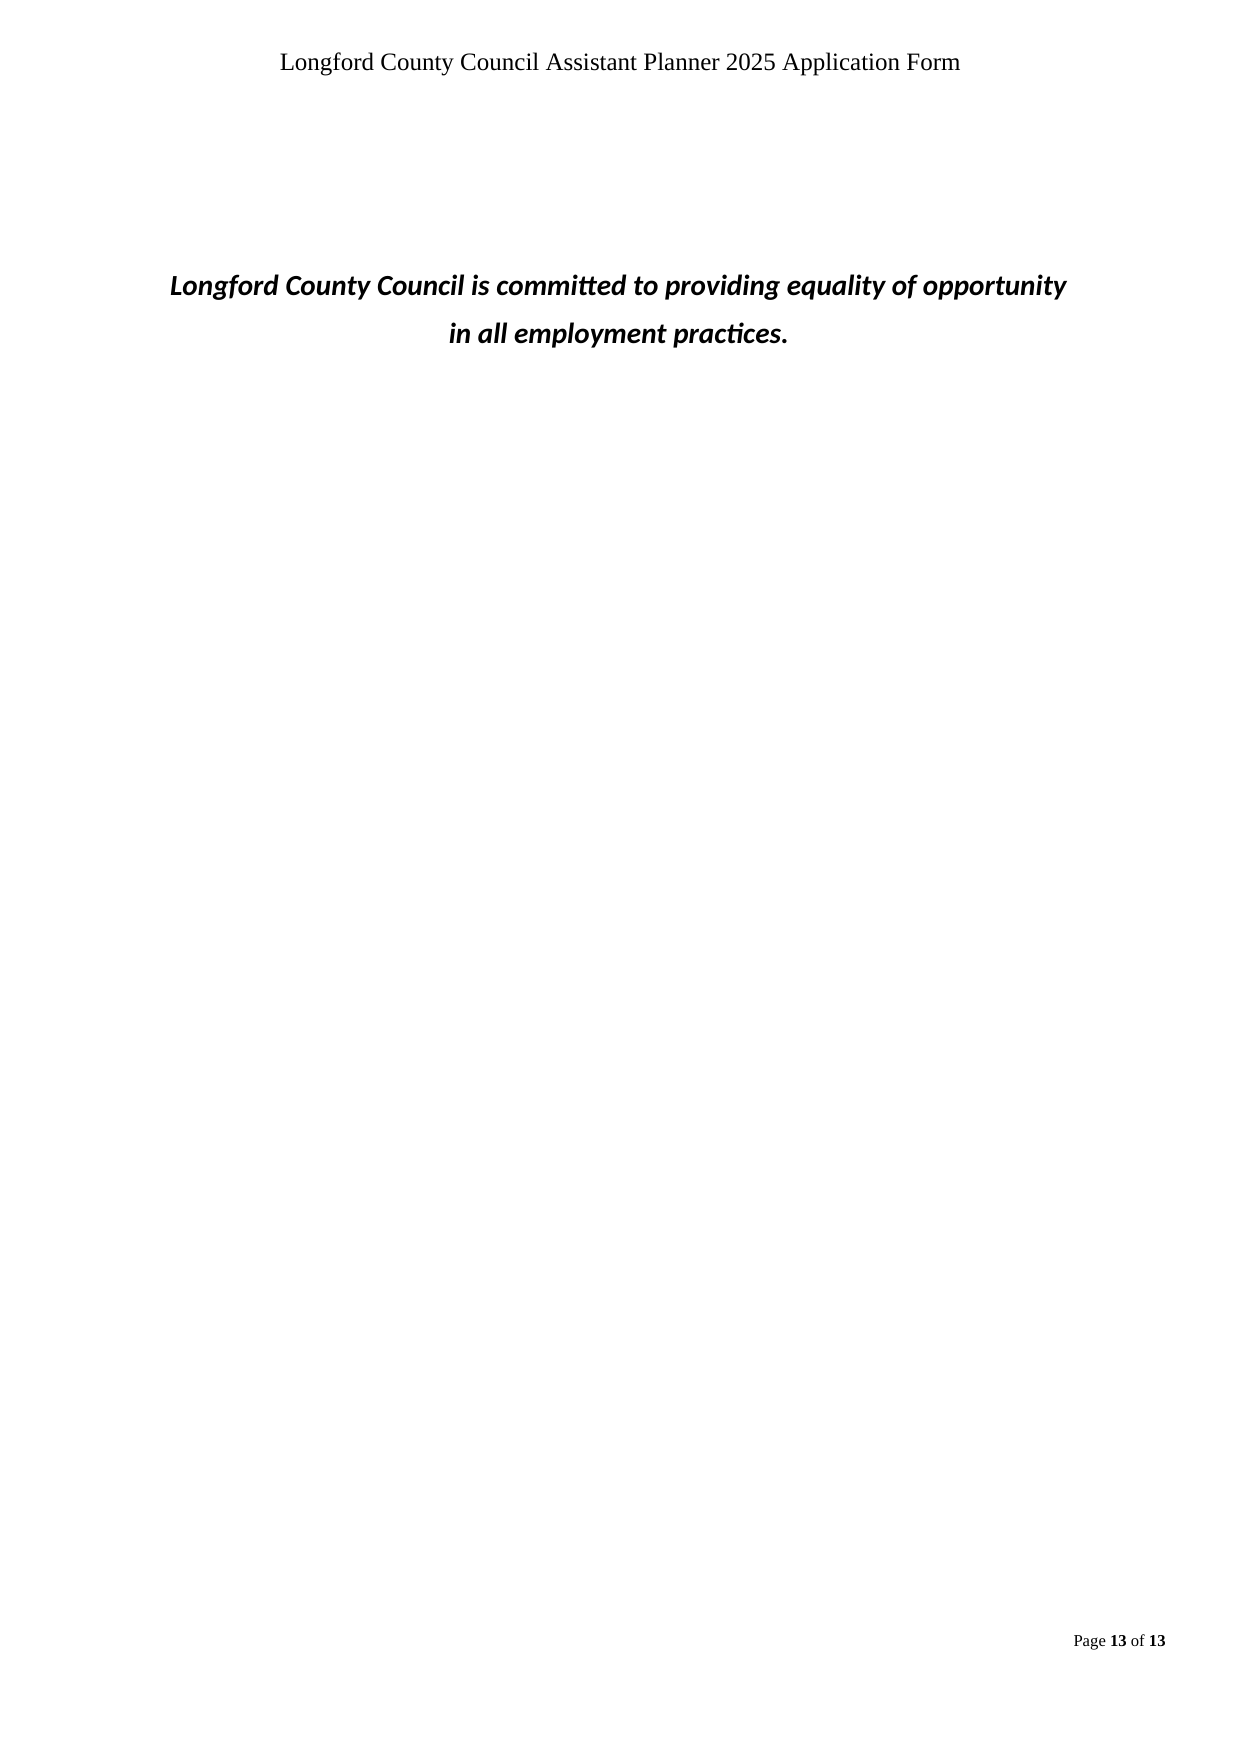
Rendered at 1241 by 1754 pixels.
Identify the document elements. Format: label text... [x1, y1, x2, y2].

text in all employment practices. [75, 315, 1165, 351]
text Longford County Council is committed to providing equality of opportunity [75, 267, 1165, 302]
